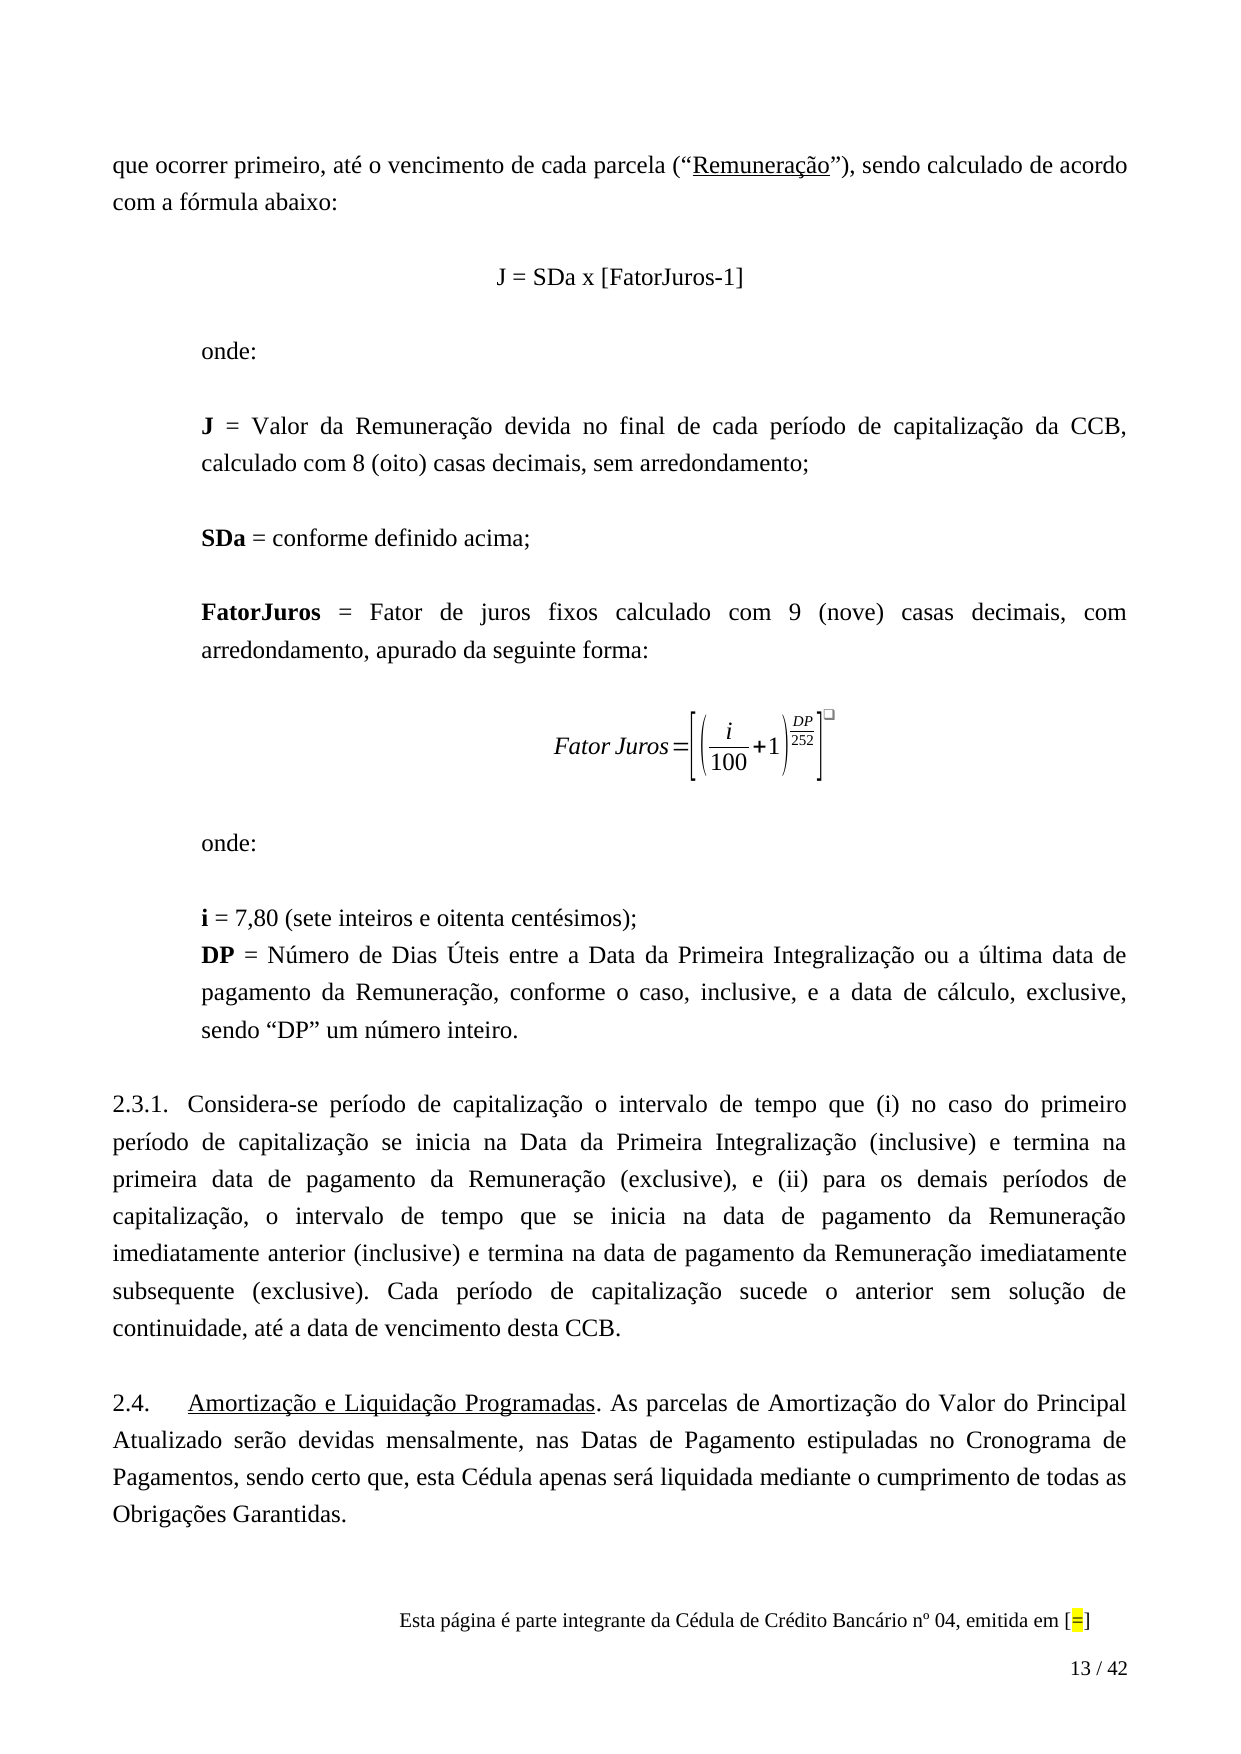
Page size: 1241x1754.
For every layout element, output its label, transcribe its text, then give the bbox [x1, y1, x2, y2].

list onde: [201, 336, 1128, 365]
text i = 7,80 (sete inteiros e oitenta centésimos); [201, 903, 1128, 932]
text 2.3.1. Considera-se período de capitalização o intervalo de tempo que (i) no caso do primeiro período de capitalização se inicia na Data da Primeira Integralização (inclusive) e termina na primeira data de pagamento da Remuneração (exclusive), e (ii) para os demais períodos de capitalização, o intervalo de tempo que se inicia na data de pagamento da Remuneração imediatamente anterior (inclusive) e termina na data de pagamento da Remuneração imediatamente subsequente (exclusive). Cada período de capitalização sucede o anterior sem solução de continuidade, até a data de vencimento desta CCB. [112, 1089, 1128, 1342]
text 2.4. Amortização e Liquidação Programadas. As parcelas de Amortização do Valor do Principal Atualizado serão devidas mensalmente, nas Datas de Pagamento estipuladas no Cronograma de Pagamentos, sendo certo que, esta Cédula apenas será liquidada mediante o cumprimento de todas as Obrigações Garantidas. [112, 1388, 1128, 1528]
list J = Valor da Remuneração devida no final de cada período de capitalização da CCB, calculado com 8 (oito) casas decimais, sem arredondamento; [201, 411, 1128, 477]
list SDa = conforme definido acima; [201, 523, 1128, 552]
text onde: [201, 828, 1128, 857]
text FatorJuros = Fator de juros fixos calculado com 9 (nove) casas decimais, com arredondamento, apurado da seguinte forma: [201, 597, 1128, 663]
text J = SDa x [FatorJuros-1] [112, 262, 1128, 291]
text DP = Número de Dias Úteis entre a Data da Primeira Integralização ou a última data de pagamento da Remuneração, conforme o caso, inclusive, e a data de cálculo, exclusive, sendo “DP” um número inteiro. [201, 940, 1128, 1043]
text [112, 150, 1128, 216]
